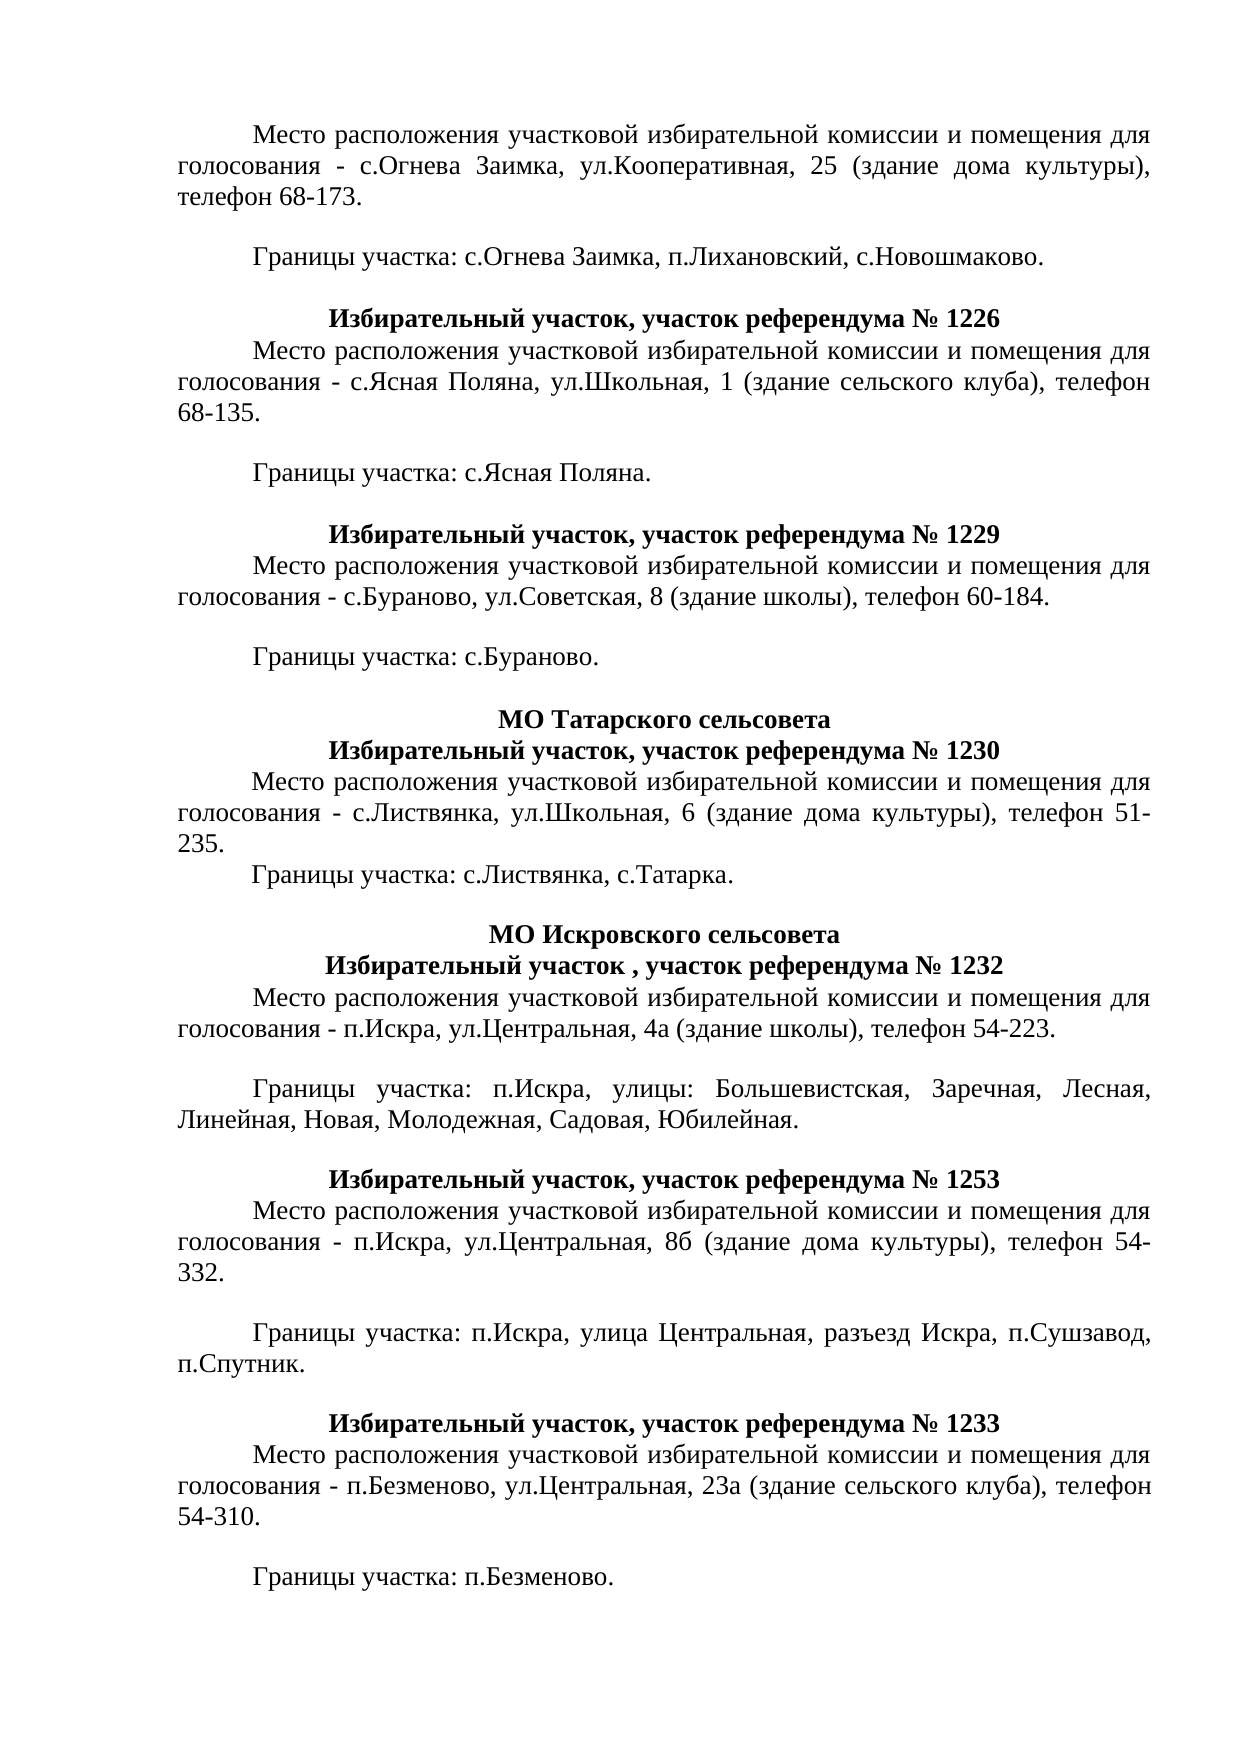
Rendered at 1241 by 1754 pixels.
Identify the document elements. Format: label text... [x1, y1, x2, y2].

text Место расположения участковой избирательной комиссии и помещения для голосования - п.Искра, ул.Центральная, 8б (здание дома культуры), телефон 54-332. [177, 1194, 1152, 1287]
text Избирательный участок, участок референдума № 1253 [177, 1163, 1152, 1194]
text Границы участка: с.Листвянка, с.Татарка. [177, 858, 1152, 889]
text Границы участка: с.Ясная Поляна. [177, 456, 1152, 487]
text Границы участка: п.Искра, улица Центральная, разъезд Искра, п.Сушзавод, п.Спутник. [177, 1316, 1152, 1378]
text Место расположения участковой избирательной комиссии и помещения для голосования - с.Огнева Заимка, ул.Кооперативная, 25 (здание дома культуры), телефон 68-173. [177, 118, 1152, 212]
text Избирательный участок, участок референдума № 1226 [177, 303, 1152, 334]
text МО Татарского сельсовета [177, 703, 1152, 734]
text Границы участка: с.Огнева Заимка, п.Лихановский, с.Новошмаково. [177, 240, 1152, 271]
text Место расположения участковой избирательной комиссии и помещения для голосования - с.Листвянка, ул.Школьная, 6 (здание дома культуры), телефон 51-235. [177, 765, 1152, 858]
text Границы участка: с.Бураново. [177, 640, 1152, 672]
text Место расположения участковой избирательной комиссии и помещения для голосования - п.Искра, ул.Центральная, 4а (здание школы), телефон 54-223. [177, 981, 1152, 1043]
text Границы участка: п.Искра, улицы: Большевистская, Заречная, Лесная, Линейная, Новая, Молодежная, Садовая, Юбилейная. [177, 1072, 1152, 1134]
text Избирательный участок, участок референдума № 1230 [177, 734, 1152, 765]
text Место расположения участковой избирательной комиссии и помещения для голосования - с.Ясная Поляна, ул.Школьная, 1 (здание сельского клуба), телефон 68-135. [177, 334, 1152, 427]
text Границы участка: п.Безменово. [177, 1560, 1152, 1592]
text Избирательный участок, участок референдума № 1233 [177, 1407, 1152, 1438]
text Место расположения участковой избирательной комиссии и помещения для голосования - п.Безменово, ул.Центральная, 23а (здание сельского клуба), телефон 54-310. [177, 1438, 1152, 1532]
text Избирательный участок , участок референдума № 1232 [177, 949, 1152, 981]
text Избирательный участок, участок референдума № 1229 [177, 518, 1152, 549]
text Место расположения участковой избирательной комиссии и помещения для голосования - с.Бураново, ул.Советская, 8 (здание школы), телефон 60-184. [177, 549, 1152, 612]
text МО Искровского сельсовета [177, 918, 1152, 949]
